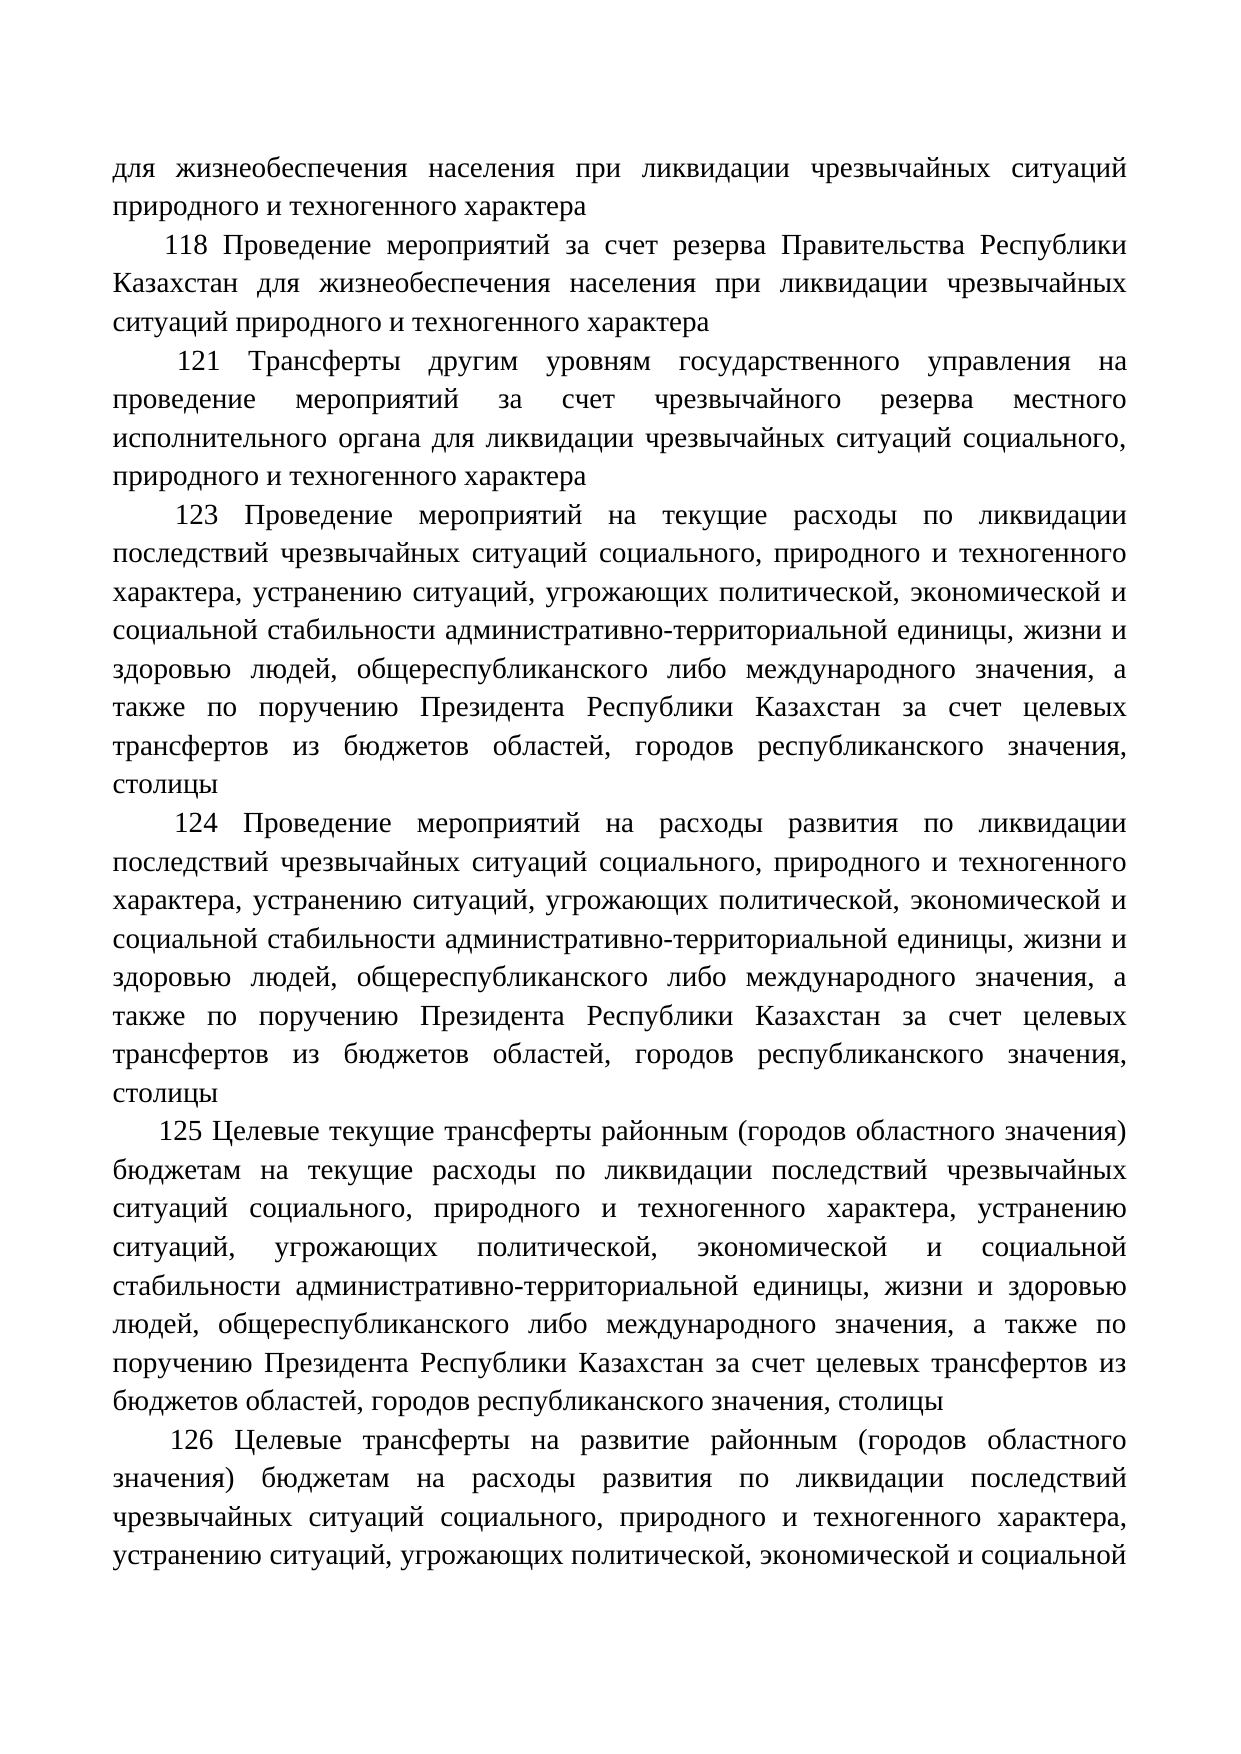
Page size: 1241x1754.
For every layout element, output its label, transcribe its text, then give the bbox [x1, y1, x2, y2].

text 123 Проведение мероприятий на текущие расходы по ликвидации последствий чрезвычайных ситуаций социального, природного и техногенного характера, устранению ситуаций, угрожающих политической, экономической и социальной стабильности административно-территориальной единицы, жизни и здоровью людей, общереспубликанского либо международного значения, а также по поручению Президента Республики Казахстан за счет целевых трансфертов из бюджетов областей, городов республиканского значения, столицы [112, 497, 1128, 800]
text 118 Проведение мероприятий за счет резерва Правительства Республики Казахстан для жизнеобеспечения населения при ликвидации чрезвычайных ситуаций природного и техногенного характера [112, 227, 1128, 338]
text 125 Целевые текущие трансферты районным (городов областного значения) бюджетам на текущие расходы по ликвидации последствий чрезвычайных ситуаций социального, природного и техногенного характера, устранению ситуаций, угрожающих политической, экономической и социальной стабильности административно-территориальной единицы, жизни и здоровью людей, общереспубликанского либо международного значения, а также по поручению Президента Республики Казахстан за счет целевых трансфертов из бюджетов областей, городов республиканского значения, столицы [112, 1113, 1128, 1417]
text 121 Трансферты другим уровням государственного управления на проведение мероприятий за счет чрезвычайного резерва местного исполнительного органа для ликвидации чрезвычайных ситуаций социального, природного и техногенного характера [112, 343, 1128, 492]
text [112, 1422, 1128, 1571]
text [112, 150, 1128, 222]
text 124 Проведение мероприятий на расходы развития по ликвидации последствий чрезвычайных ситуаций социального, природного и техногенного характера, устранению ситуаций, угрожающих политической, экономической и социальной стабильности административно-территориальной единицы, жизни и здоровью людей, общереспубликанского либо международного значения, а также по поручению Президента Республики Казахстан за счет целевых трансфертов из бюджетов областей, городов республиканского значения, столицы [112, 805, 1128, 1108]
